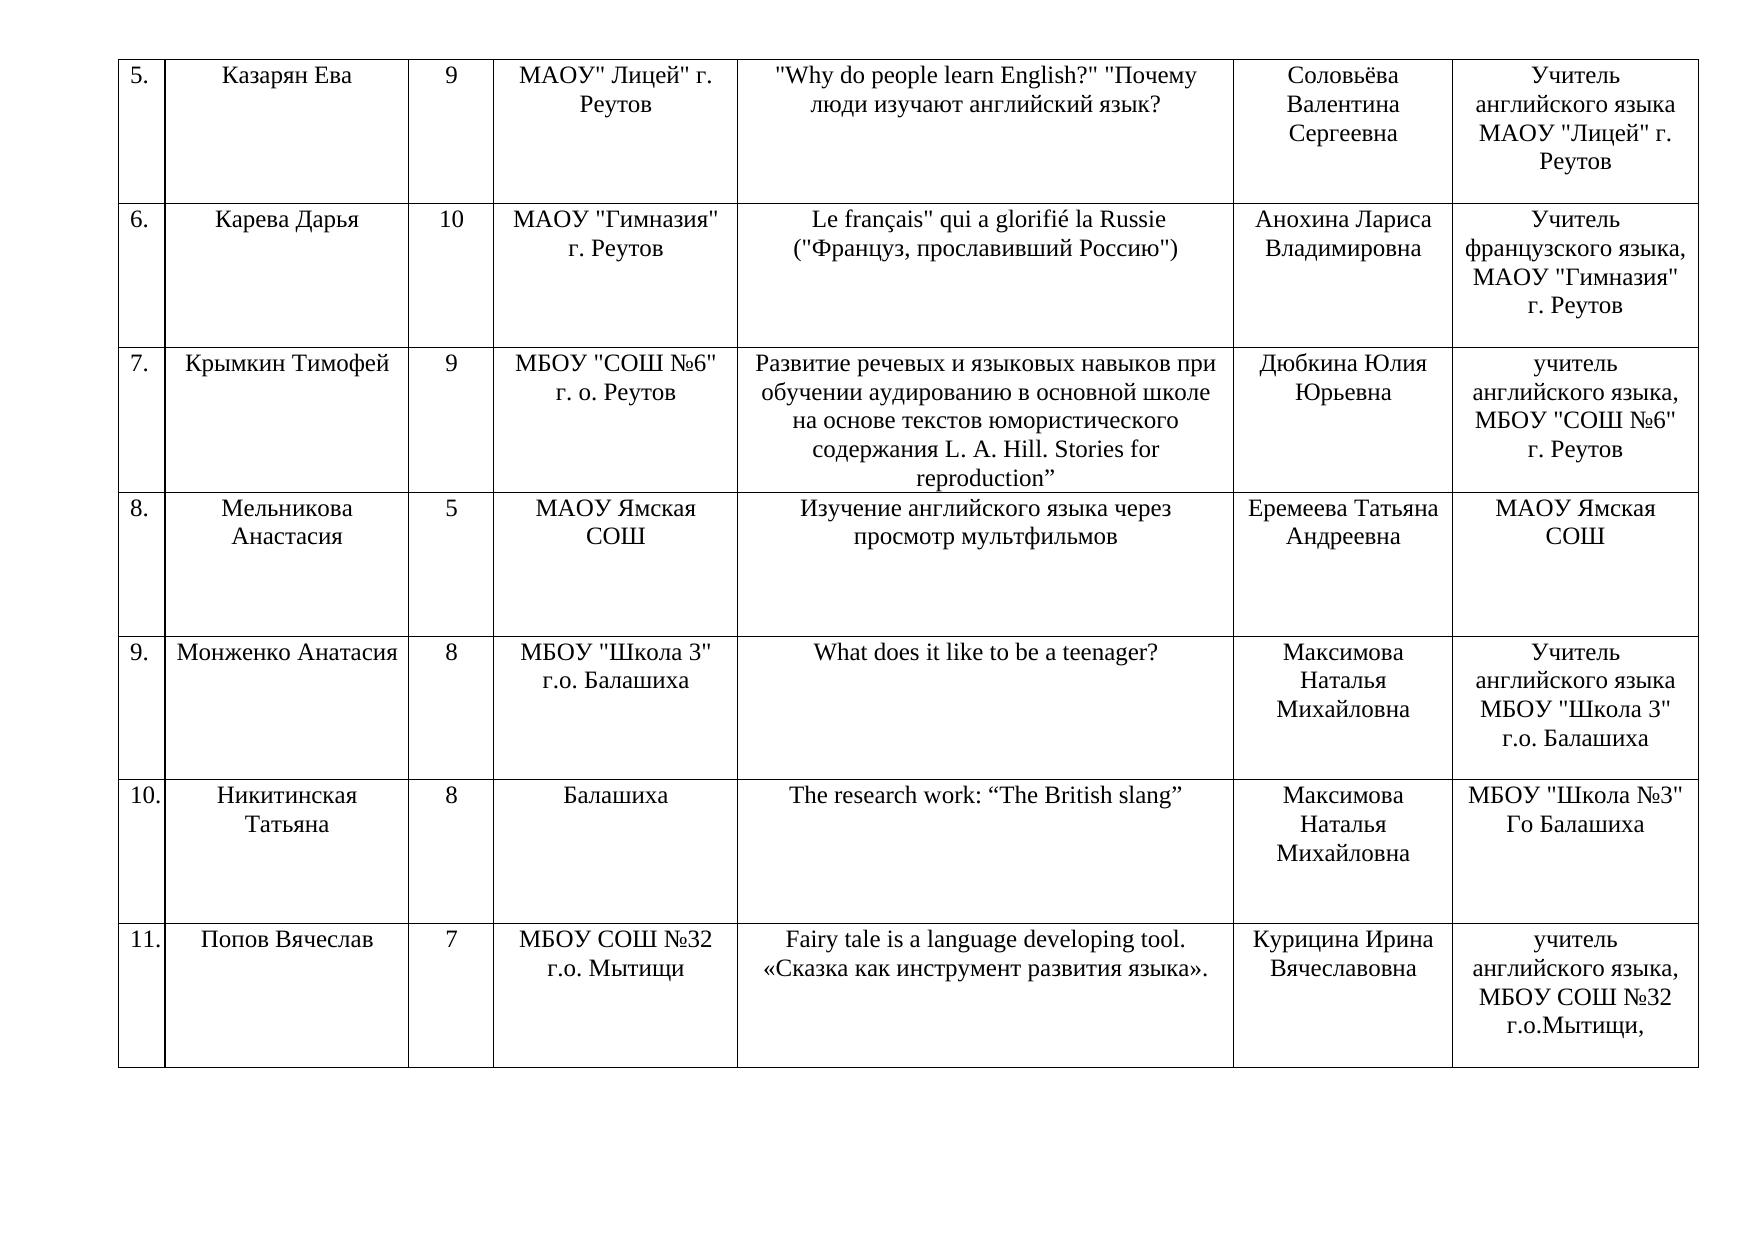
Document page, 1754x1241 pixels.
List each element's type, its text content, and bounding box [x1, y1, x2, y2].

table_cell Изучение английского языка через просмотр мультфильмов [738, 493, 1233, 636]
table_cell Учитель английского языка МБОУ "Школа 3" г.о. Балашиха [1453, 637, 1698, 779]
table_cell 5 [409, 493, 493, 636]
table_cell Развитие речевых и языковых навыков при обучении аудированию в основной школе на основе текстов юмористического содержания L. A. Hill. Stories for reproduction” [738, 348, 1233, 492]
table_cell "Why do people learn English?" "Почему люди изучают английский язык? [738, 60, 1233, 203]
table_cell МБОУ "Школа 3" г.о. Балашиха [494, 637, 737, 779]
table_cell Fairy tale is a language developing tool. «Сказка как инструмент развития языка». [738, 924, 1233, 1067]
table_cell МАОУ "Гимназия" г. Реутов [494, 204, 737, 347]
table_cell 8 [409, 780, 493, 923]
table_cell [119, 924, 164, 1067]
table_cell Максимова Наталья Михайловна [1234, 637, 1452, 779]
table_cell МАОУ Ямская СОШ [494, 493, 737, 636]
table_cell [119, 60, 164, 203]
table_cell Максимова Наталья Михайловна [1234, 780, 1452, 923]
table_cell МБОУ "Школа №3" Го Балашиха [1453, 780, 1698, 923]
table_cell Дюбкина Юлия Юрьевна [1234, 348, 1452, 492]
table_cell учитель английского языка, МБОУ СОШ №32 г.о.Мытищи, [1453, 924, 1698, 1067]
table_cell Попов Вячеслав [166, 924, 408, 1067]
table_cell Учитель английского языка МАОУ "Лицей" г. Реутов [1453, 60, 1698, 203]
table_cell 8 [409, 637, 493, 779]
table_cell Никитинская Татьяна [166, 780, 408, 923]
table_cell Казарян Ева [166, 60, 408, 203]
table_cell Еремеева Татьяна Андреевна [1234, 493, 1452, 636]
table_cell Монженко Анатасия [166, 637, 408, 779]
table_cell Le français" qui a glorifié la Russie ("Француз, прославивший Россию") [738, 204, 1233, 347]
table_cell Анохина Лариса Владимировна [1234, 204, 1452, 347]
table_cell The research work: “The British slang” [738, 780, 1233, 923]
table_cell 10 [409, 204, 493, 347]
table_cell Карева Дарья [166, 204, 408, 347]
table_cell МАОУ Ямская СОШ [1453, 493, 1698, 636]
table_cell [119, 637, 164, 779]
table_cell Крымкин Тимофей [166, 348, 408, 492]
table_cell 9 [409, 60, 493, 203]
table_cell [119, 493, 164, 636]
table_cell [119, 780, 164, 923]
table_cell МБОУ "СОШ №6" г. о. Реутов [494, 348, 737, 492]
table_cell Учитель французского языка, МАОУ "Гимназия" г. Реутов [1453, 204, 1698, 347]
table_cell МАОУ" Лицей" г. Реутов [494, 60, 737, 203]
table_cell Соловьёва Валентина Сергеевна [1234, 60, 1452, 203]
table_cell What does it like to be a teenager? [738, 637, 1233, 779]
table_cell МБОУ СОШ №32 г.о. Мытищи [494, 924, 737, 1067]
table_cell 7 [409, 924, 493, 1067]
table_cell 9 [409, 348, 493, 492]
table_cell Балашиха [494, 780, 737, 923]
table_cell [119, 204, 164, 347]
table_cell учитель английского языка, МБОУ "СОШ №6" г. Реутов [1453, 348, 1698, 492]
table_cell Курицина Ирина Вячеславовна [1234, 924, 1452, 1067]
table_cell Мельникова Анастасия [166, 493, 408, 636]
table_cell [119, 348, 164, 492]
